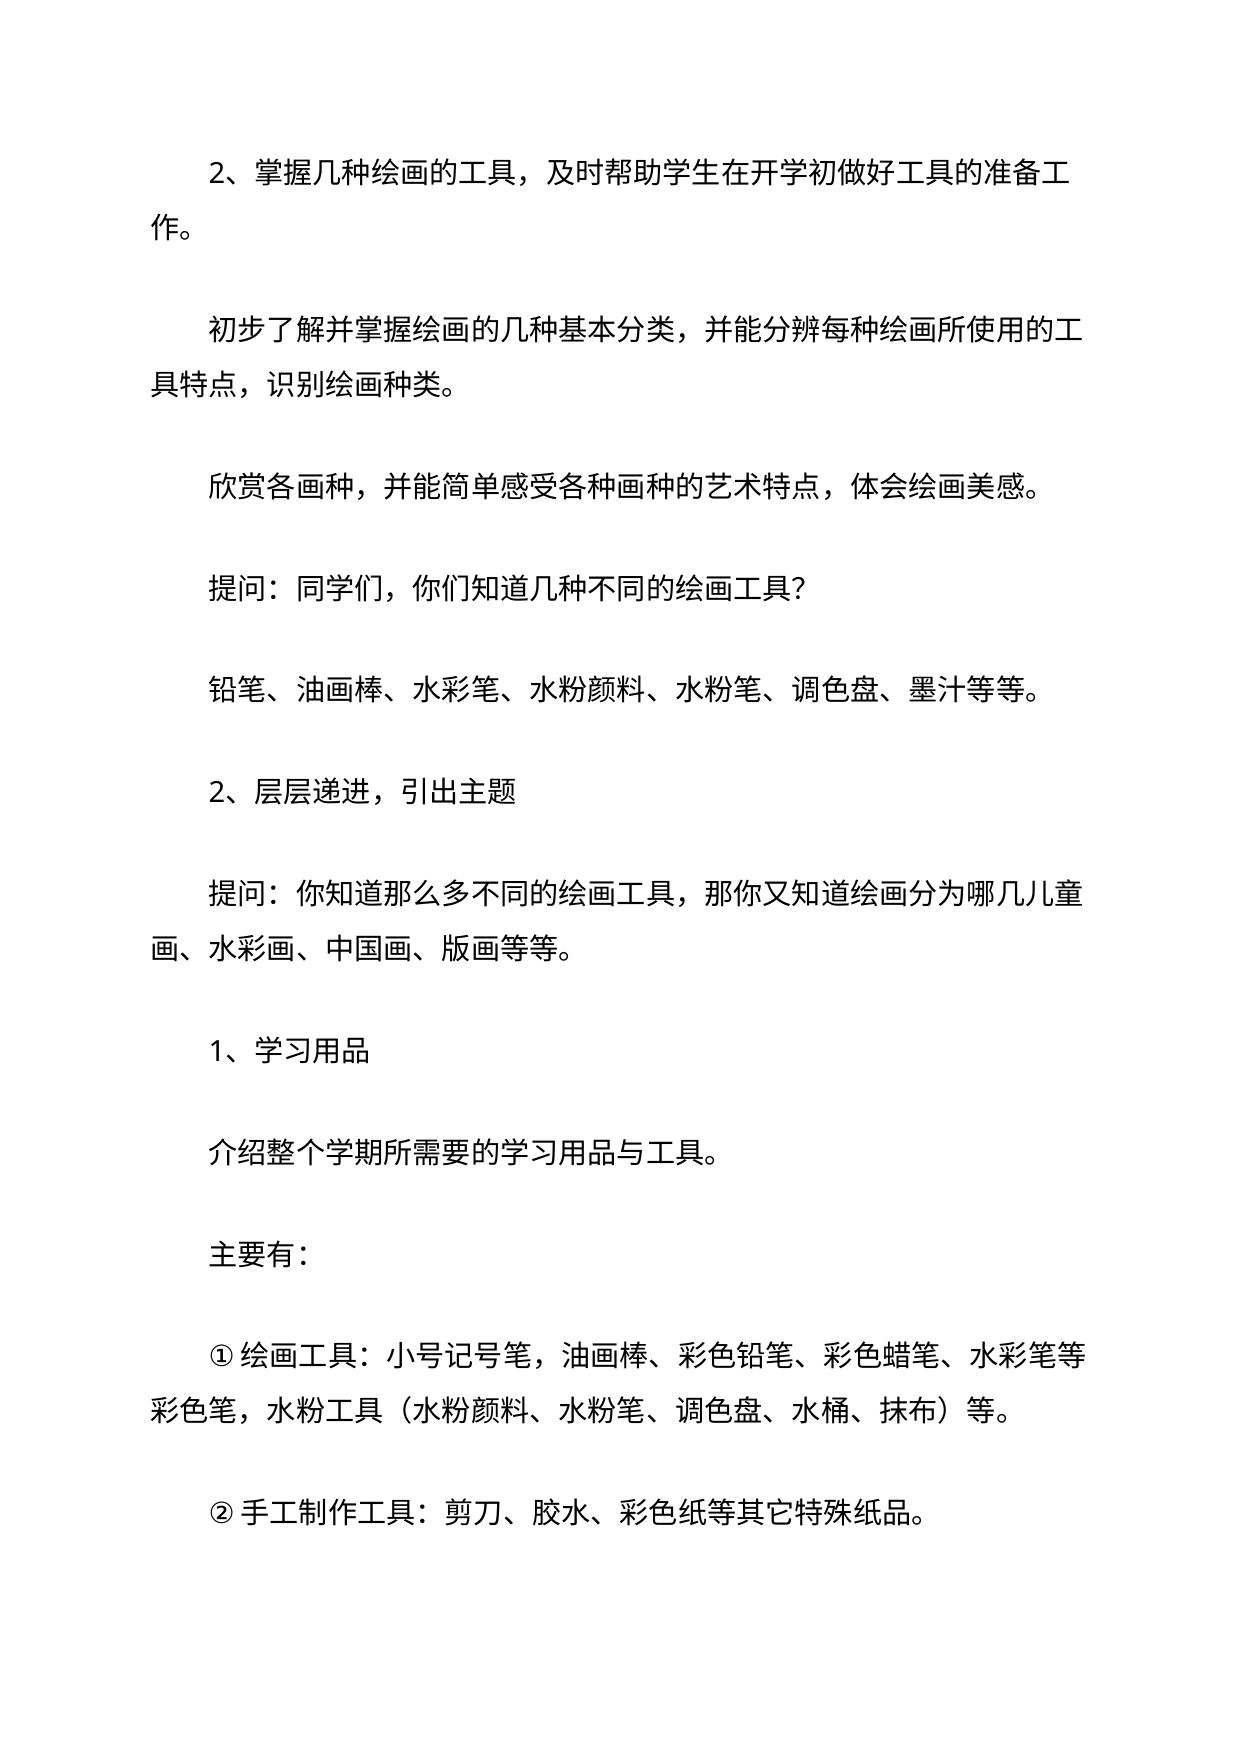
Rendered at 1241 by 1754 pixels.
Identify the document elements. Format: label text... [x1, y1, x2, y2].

text 提问：你知道那么多不同的绘画工具，那你又知道绘画分为哪几儿童画、水彩画、中国画、版画等等。 [150, 871, 1090, 968]
text 提问：同学们，你们知道几种不同的绘画工具？ [150, 565, 1090, 607]
text 1、学习用品 [150, 1027, 1090, 1070]
text 介绍整个学期所需要的学习用品与工具。 [150, 1129, 1090, 1172]
text 主要有： [150, 1231, 1090, 1273]
text ①绘画工具：小号记号笔，油画棒、彩色铅笔、彩色蜡笔、水彩笔等彩色笔，水粉工具（水粉颜料、水粉笔、调色盘、水桶、抹布）等。 [150, 1333, 1090, 1430]
text 2、掌握几种绘画的工具，及时帮助学生在开学初做好工具的准备工作。 [150, 150, 1090, 247]
text 欣赏各画种，并能简单感受各种画种的艺术特点，体会绘画美感。 [150, 463, 1090, 506]
text 初步了解并掌握绘画的几种基本分类，并能分辨每种绘画所使用的工具特点，识别绘画种类。 [150, 307, 1090, 404]
text 铅笔、油画棒、水彩笔、水粉颜料、水粉笔、调色盘、墨汁等等。 [150, 667, 1090, 709]
text 2、层层递进，引出主题 [150, 769, 1090, 811]
text ②手工制作工具：剪刀、胶水、彩色纸等其它特殊纸品。 [150, 1490, 1090, 1532]
